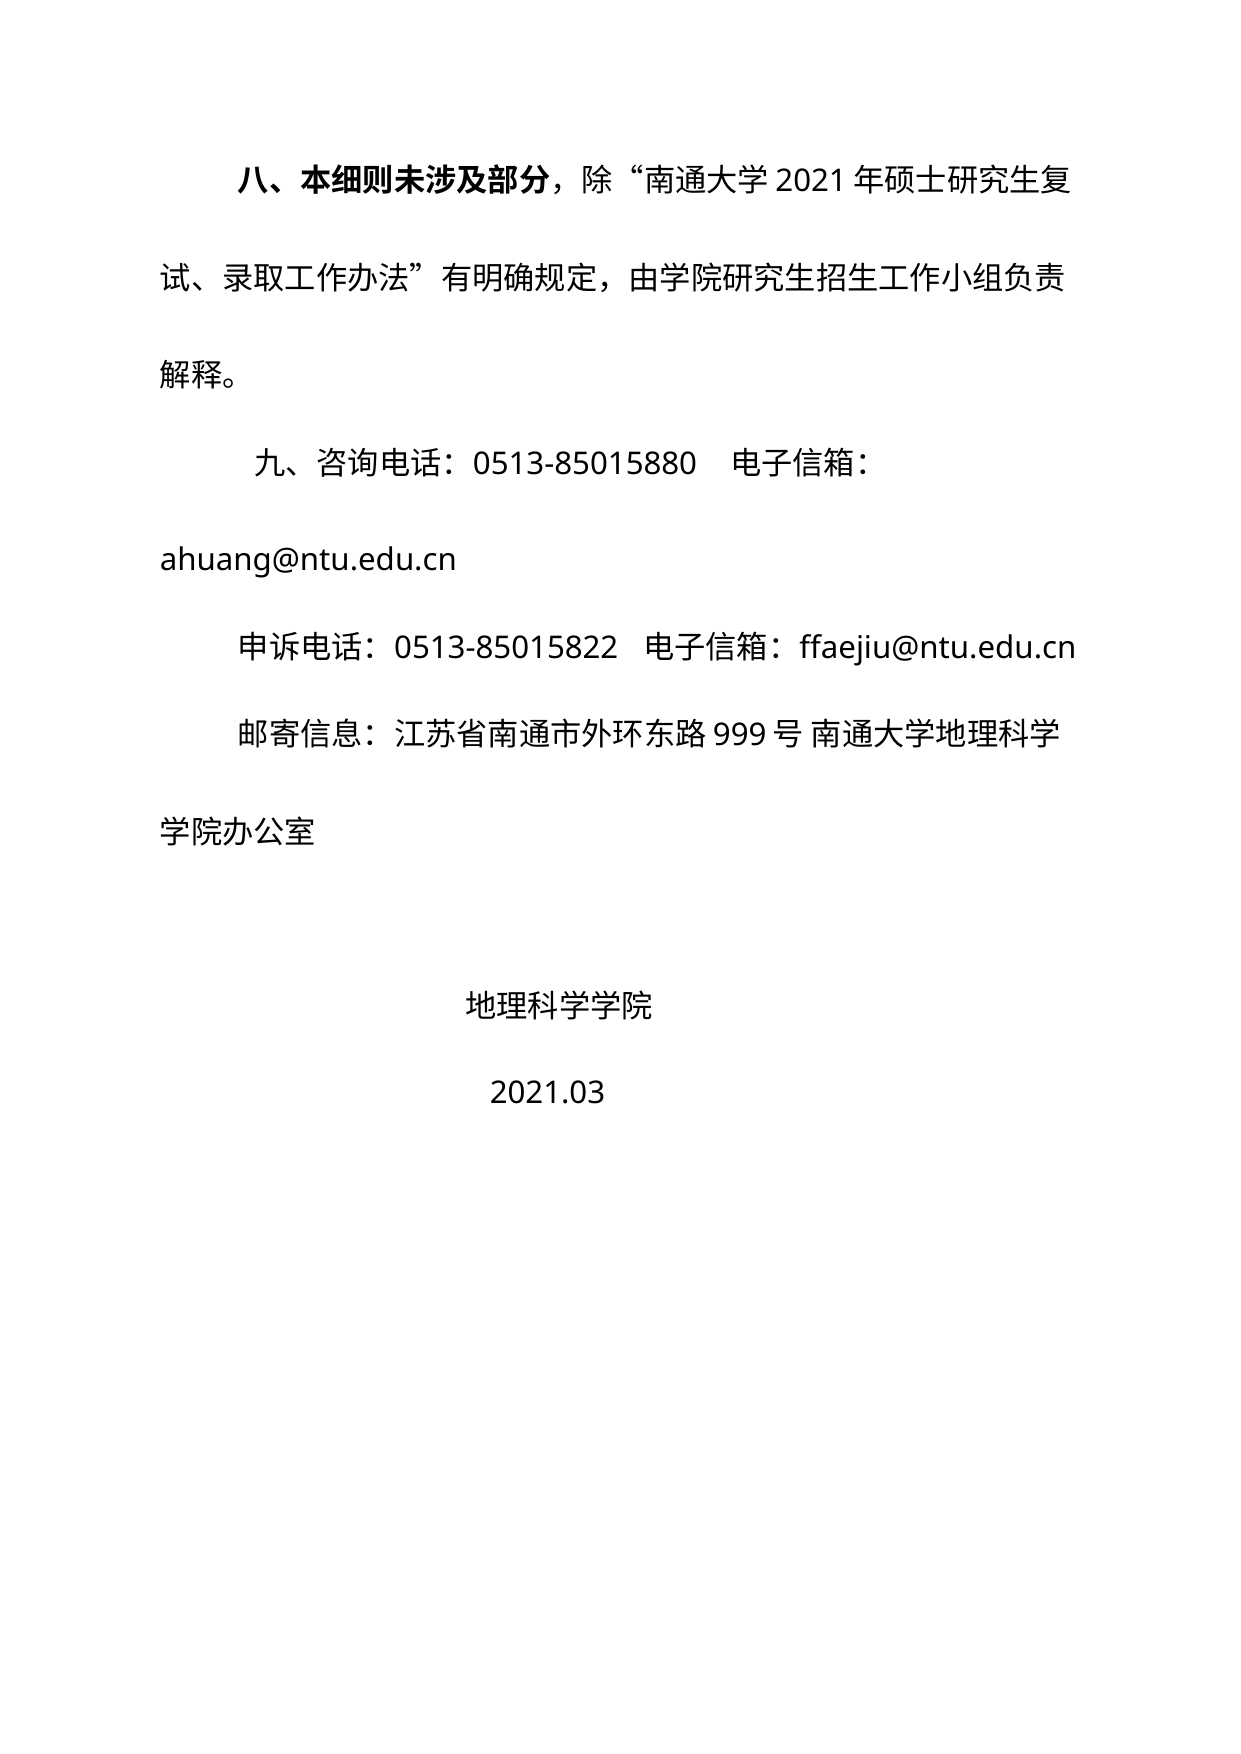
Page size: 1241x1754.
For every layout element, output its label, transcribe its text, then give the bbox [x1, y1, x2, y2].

text 九、咨询电话：0513-85015880 电子信箱：ahuang@ntu.edu.cn [159, 428, 1081, 591]
text 地理科学学院 [159, 971, 1081, 1036]
text 邮寄信息：江苏省南通市外环东路999号 南通大学地理科学学院办公室 [159, 700, 1081, 862]
text 八、本细则未涉及部分，除“南通大学2021年硕士研究生复试、录取工作办法”有明确规定，由学院研究生招生工作小组负责解释。 [159, 146, 1081, 406]
text 申诉电话：0513-85015822 电子信箱：ffaejiu@ntu.edu.cn [159, 612, 1081, 677]
text 2021.03 [159, 1059, 1081, 1124]
